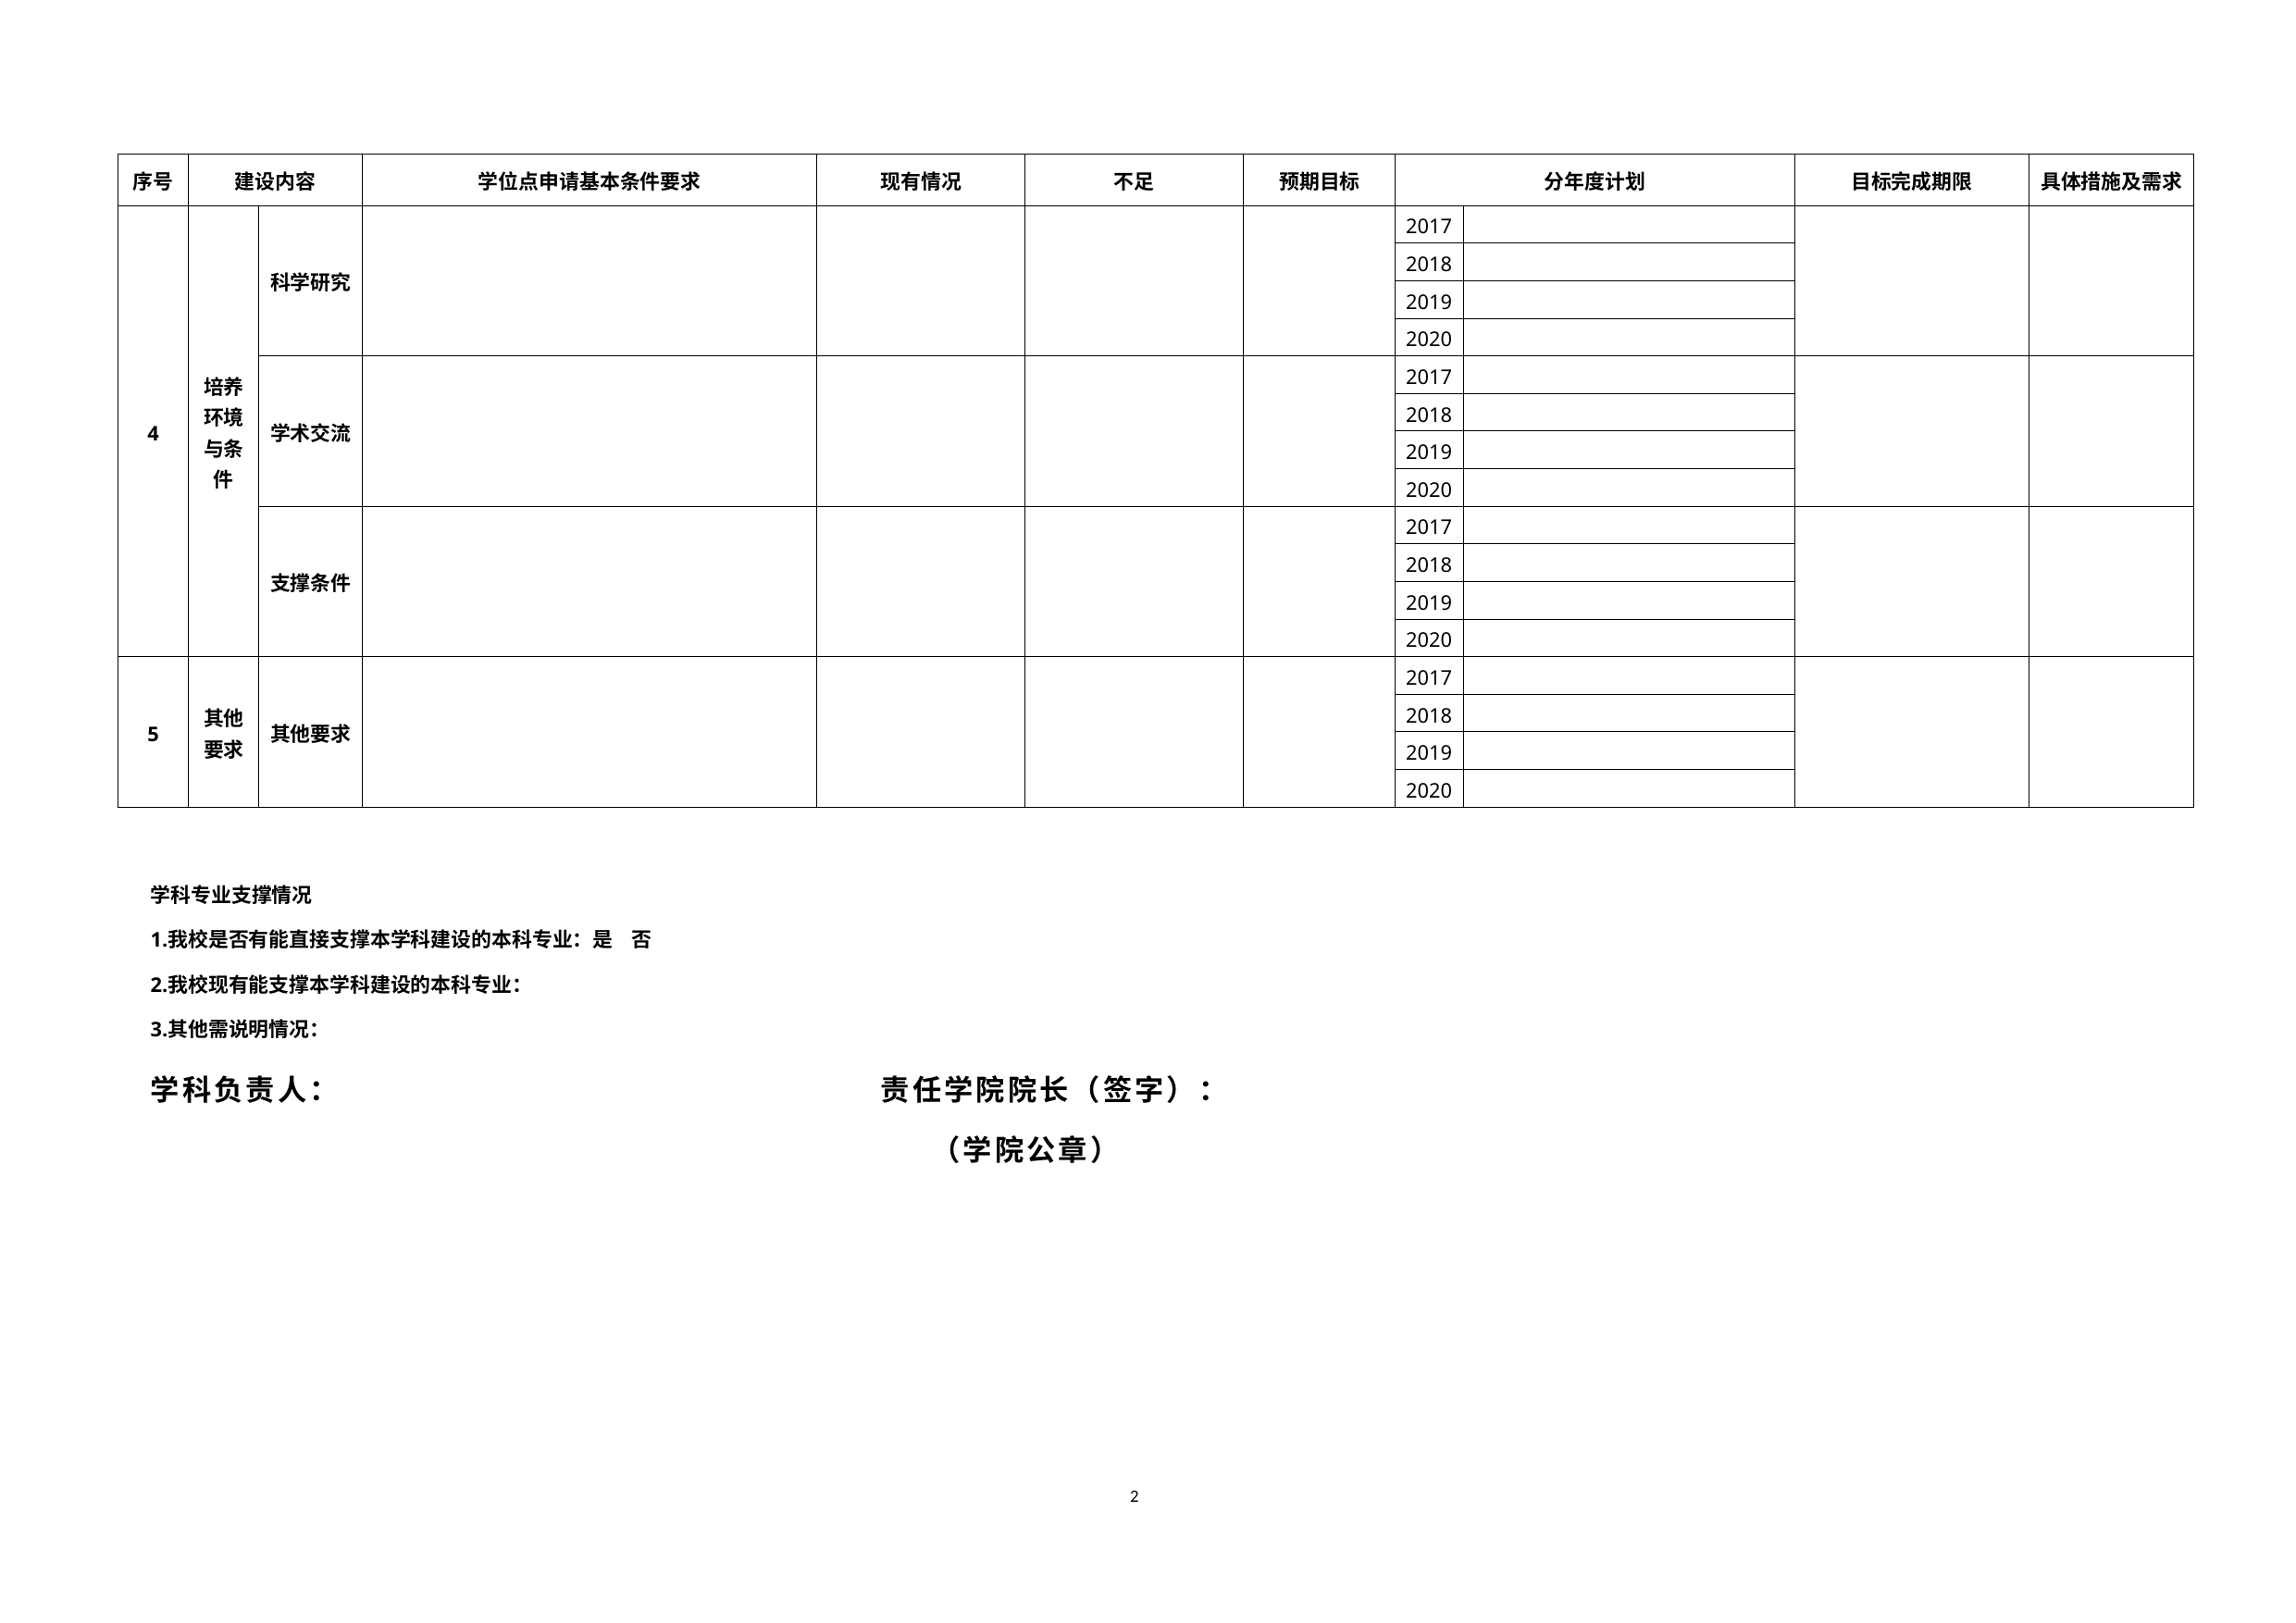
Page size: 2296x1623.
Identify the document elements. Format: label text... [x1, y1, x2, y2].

table_cell [1025, 356, 1243, 506]
table_cell [1025, 657, 1243, 807]
table_cell 其他要求 [259, 657, 362, 807]
table_cell [1464, 732, 1794, 769]
table_cell 培养环境与条件 [189, 206, 258, 656]
table_cell [1464, 431, 1794, 468]
table_header 序号 [118, 155, 188, 205]
text 1.我校是否有能直接支撑本学科建设的本科专业：是 否 [150, 923, 2117, 954]
text 学科专业支撑情况 [150, 879, 2117, 909]
table_cell [2029, 657, 2193, 807]
table_cell [1464, 770, 1794, 807]
table_cell [1464, 319, 1794, 355]
table_cell 2018 [1396, 695, 1463, 731]
table_cell [2029, 356, 2193, 506]
table_cell [1464, 657, 1794, 694]
table_cell 2020 [1396, 770, 1463, 807]
table_cell [1464, 243, 1794, 280]
table_cell [1464, 356, 1794, 393]
table_header 预期目标 [1244, 155, 1395, 205]
table_cell [1244, 356, 1395, 506]
table_cell 2018 [1396, 394, 1463, 430]
table_cell [1795, 657, 2029, 807]
table_cell [1464, 469, 1794, 506]
table_cell 其他要求 [189, 657, 258, 807]
table_cell [363, 507, 816, 656]
table_cell 2019 [1396, 431, 1463, 468]
table_cell [1244, 657, 1395, 807]
text 2.我校现有能支撑本学科建设的本科专业： [150, 968, 2117, 998]
table_cell [817, 206, 1024, 355]
table_cell 2017 [1396, 206, 1463, 242]
table_cell 2020 [1396, 319, 1463, 355]
table_cell 学术交流 [259, 356, 362, 506]
table_cell 2019 [1396, 582, 1463, 618]
table_cell 2018 [1396, 544, 1463, 581]
table_header 目标完成期限 [1795, 155, 2029, 205]
table_cell [1244, 206, 1395, 355]
text （学院公章） [150, 1118, 2117, 1178]
table_cell [2029, 507, 2193, 656]
text 3.其他需说明情况： [150, 1013, 2117, 1043]
table_cell [2029, 206, 2193, 355]
table_header 分年度计划 [1396, 155, 1794, 205]
table_cell [817, 657, 1024, 807]
table_cell 2019 [1396, 281, 1463, 317]
table_cell 2020 [1396, 620, 1463, 656]
text 学科负责人： 责任学院院长（签字）： [150, 1058, 2117, 1118]
table_cell [1464, 620, 1794, 656]
table_cell 2019 [1396, 732, 1463, 769]
table_cell 2018 [1396, 243, 1463, 280]
table_cell [1464, 507, 1794, 543]
table_cell 5 [118, 657, 188, 807]
table_cell [1025, 206, 1243, 355]
table_cell [1244, 507, 1395, 656]
table_header 现有情况 [817, 155, 1024, 205]
table_cell [817, 507, 1024, 656]
table_cell [363, 206, 816, 355]
table_cell [1795, 507, 2029, 656]
table_header 具体措施及需求 [2029, 155, 2193, 205]
table_cell [1025, 507, 1243, 656]
table_cell 2017 [1396, 356, 1463, 393]
table_cell [1464, 394, 1794, 430]
table_cell 2017 [1396, 507, 1463, 543]
table_cell 支撑条件 [259, 507, 362, 656]
table_cell 4 [118, 206, 188, 656]
table_cell [1795, 356, 2029, 506]
table_cell [1464, 544, 1794, 581]
table_cell [1464, 281, 1794, 317]
table_cell [363, 356, 816, 506]
table_header 不足 [1025, 155, 1243, 205]
table_cell [363, 657, 816, 807]
table_header 建设内容 [189, 155, 362, 205]
table_cell [1464, 206, 1794, 242]
table_cell 2017 [1396, 657, 1463, 694]
table_cell [1464, 695, 1794, 731]
table_cell 2020 [1396, 469, 1463, 506]
table_cell 科学研究 [259, 206, 362, 355]
table_header 学位点申请基本条件要求 [363, 155, 816, 205]
table_cell [1464, 582, 1794, 618]
table_cell [817, 356, 1024, 506]
table_cell [1795, 206, 2029, 355]
